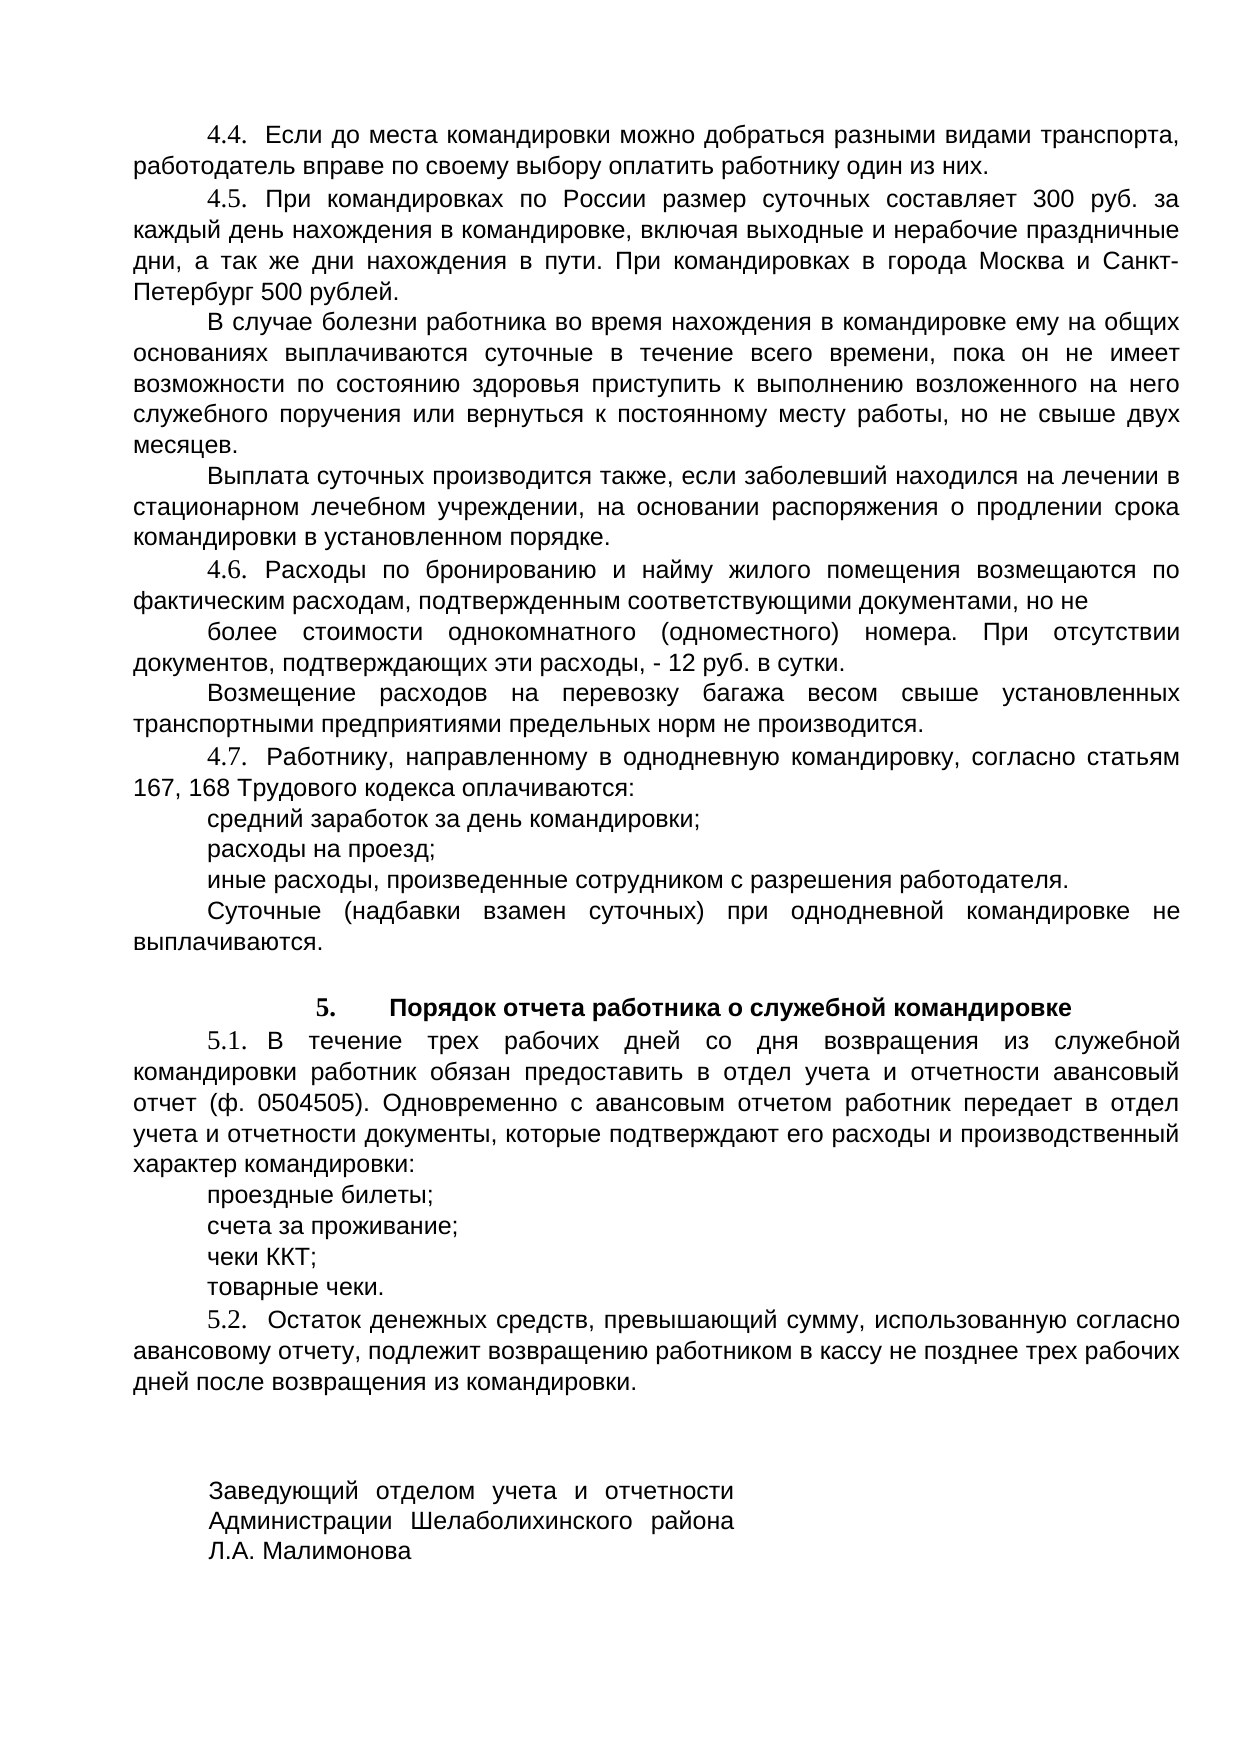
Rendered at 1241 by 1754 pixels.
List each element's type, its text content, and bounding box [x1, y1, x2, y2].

text расходы на проезд; [133, 834, 1181, 863]
text Возмещение расходов на перевозку багажа весом свыше установленных транспортными предприятиями предельных норм не производится. [133, 678, 1181, 738]
list Расходы по бронированию и найму жилого помещения возмещаются по фактическим расходам, подтвержденным соответствующими документами, но не [133, 553, 1181, 615]
text В случае болезни работника во время нахождения в командировке ему на общих основаниях выплачиваются суточные в течение всего времени, пока он не имеет возможности по состоянию здоровья приступить к выполнению возложенного на него служебного поручения или вернуться к постоянному месту работы, но не свыше двух месяцев. [133, 307, 1181, 459]
list При командировках по России размер суточных составляет 300 руб. за каждый день нахождения в командировке, включая выходные и нерабочие праздничные дни, а так же дни нахождения в пути. При командировках в города Москва и Санкт-Петербург 500 рублей. [133, 182, 1181, 305]
text чеки ККТ; [133, 1241, 1181, 1270]
text товарные чеки. [133, 1272, 1181, 1301]
text Заведующий отделом учета и отчетности Администрации Шелаболихинского района Л.А. Малимонова [208, 1476, 734, 1565]
text проездные билеты; [133, 1180, 1181, 1209]
text средний заработок за день командировки; [133, 804, 1181, 832]
list Порядок отчета работника о служебной командировке [133, 991, 1181, 1022]
list В течение трех рабочих дней со дня возвращения из служебной командировки работник обязан предоставить в отдел учета и отчетности авансовый отчет (ф. 0504505). Одновременно с авансовым отчетом работник передает в отдел учета и отчетности документы, которые подтверждают его расходы и производственный характер командировки: [133, 1024, 1181, 1178]
text Выплата суточных производится также, если заболевший находился на лечении в стационарном лечебном учреждении, на основании распоряжения о продлении срока командировки в установленном порядке. [133, 461, 1181, 551]
list Работнику, направленному в однодневную командировку, согласно статьям 167, 168 Трудового кодекса оплачиваются: [133, 740, 1181, 802]
text счета за проживание; [133, 1211, 1181, 1239]
text Суточные (надбавки взамен суточных) при однодневной командировке не выплачиваются. [133, 896, 1181, 955]
text более стоимости однокомнатного (одноместного) номера. При отсутствии документов, подтверждающих эти расходы, - 12 руб. в сутки. [133, 617, 1181, 676]
list Остаток денежных средств, превышающий сумму, использованную согласно авансовому отчету, подлежит возвращению работником в кассу не позднее трех рабочих дней после возвращения из командировки. [133, 1303, 1181, 1396]
list Если до места командировки можно добраться разными видами транспорта, работодатель вправе по своему выбору оплатить работнику один из них. [133, 118, 1181, 180]
text иные расходы, произведенные сотрудником с разрешения работодателя. [133, 865, 1181, 894]
